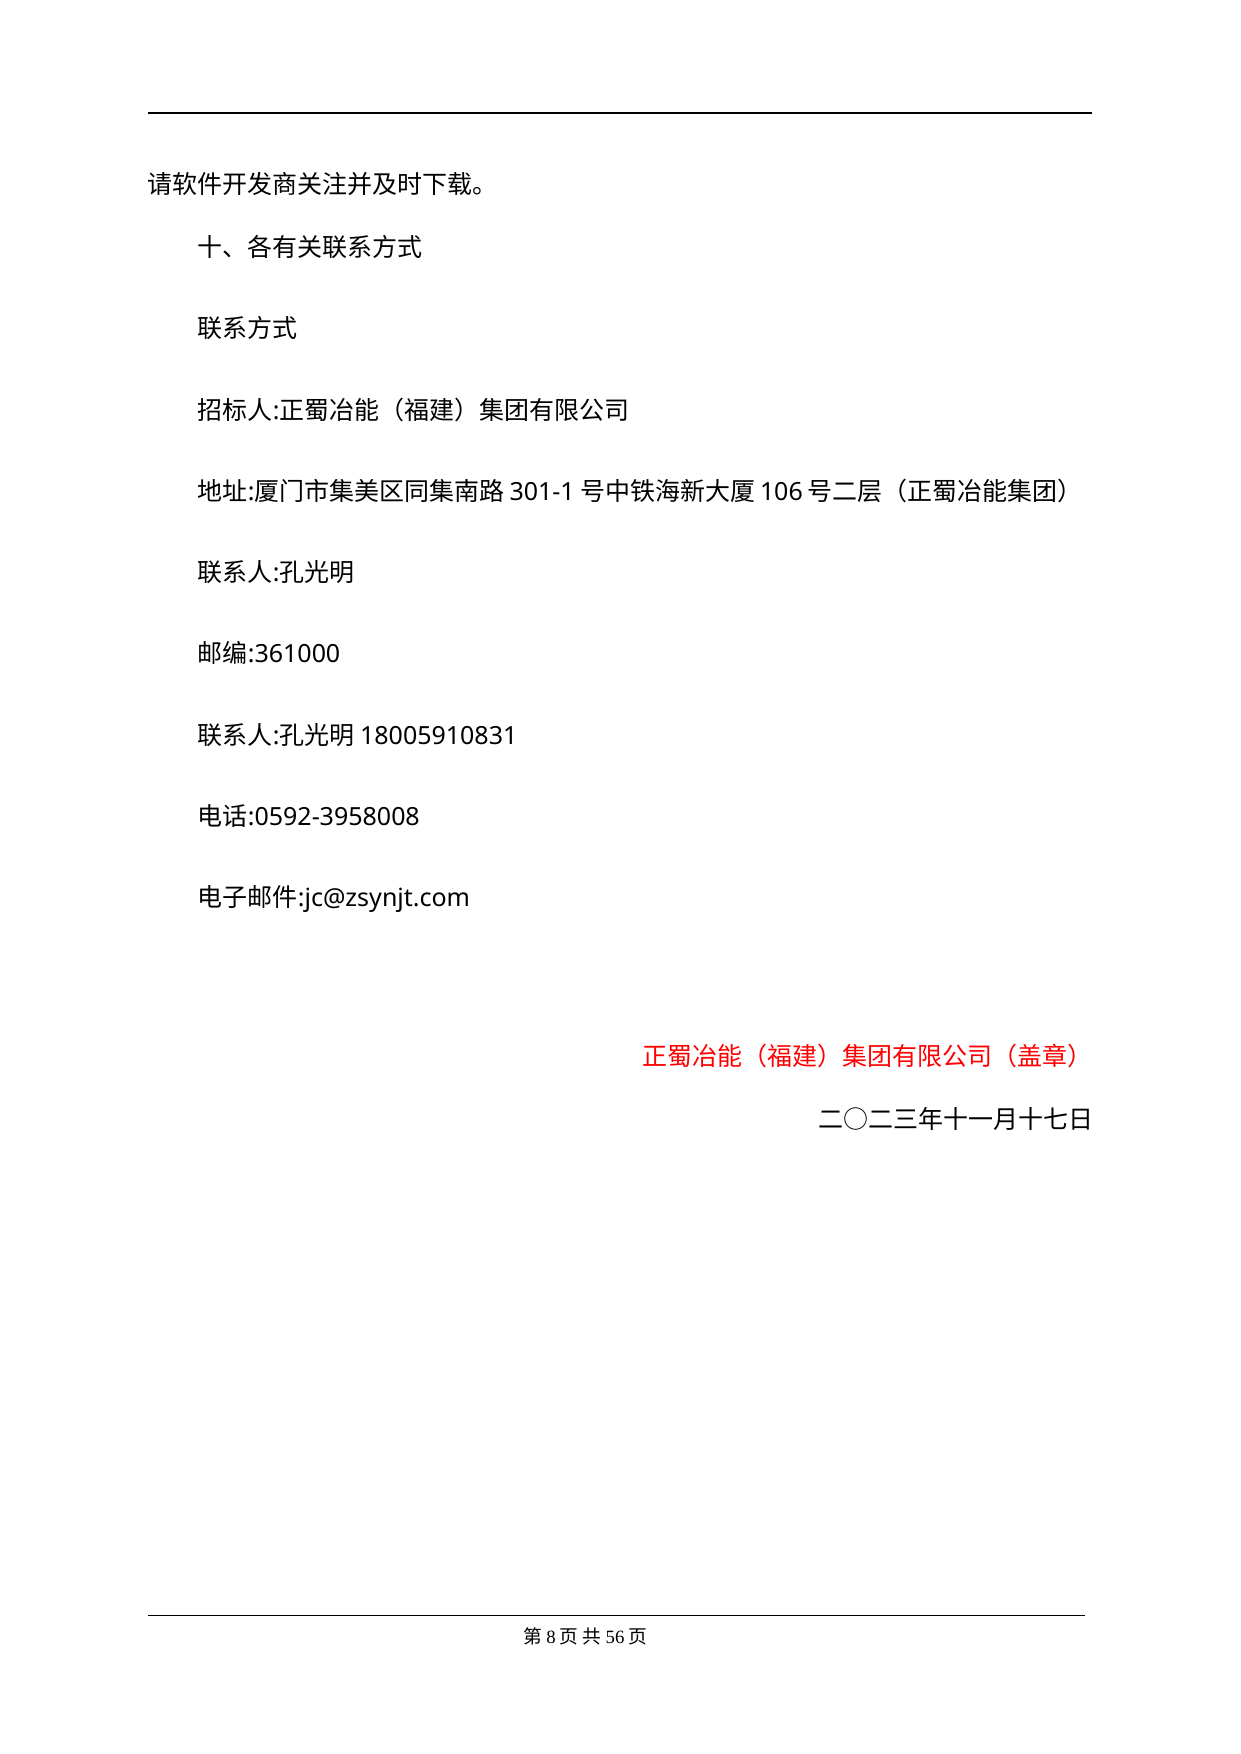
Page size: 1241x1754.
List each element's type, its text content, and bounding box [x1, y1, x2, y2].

text 招标人:正蜀冶能（福建）集团有限公司 [198, 377, 1092, 440]
text 邮编:361000 [198, 620, 1092, 683]
text 地址:厦门市集美区同集南路301-1号中铁海新大厦106号二层（正蜀冶能集团） [198, 458, 1092, 521]
text 正蜀冶能（福建）集团有限公司（盖章） [148, 1023, 1092, 1086]
text 联系人:孔光明 [198, 539, 1092, 602]
text 联系方式 [198, 295, 1092, 358]
text 电子邮件:jc@zsynjt.com [198, 864, 1092, 927]
text 二○二三年十一月十七日 [148, 1086, 1093, 1149]
text 电话:0592-3958008 [198, 783, 1092, 846]
text 联系人:孔光明 18005910831 [198, 702, 1092, 765]
list 各有关联系方式 [198, 214, 1092, 277]
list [148, 151, 1092, 214]
